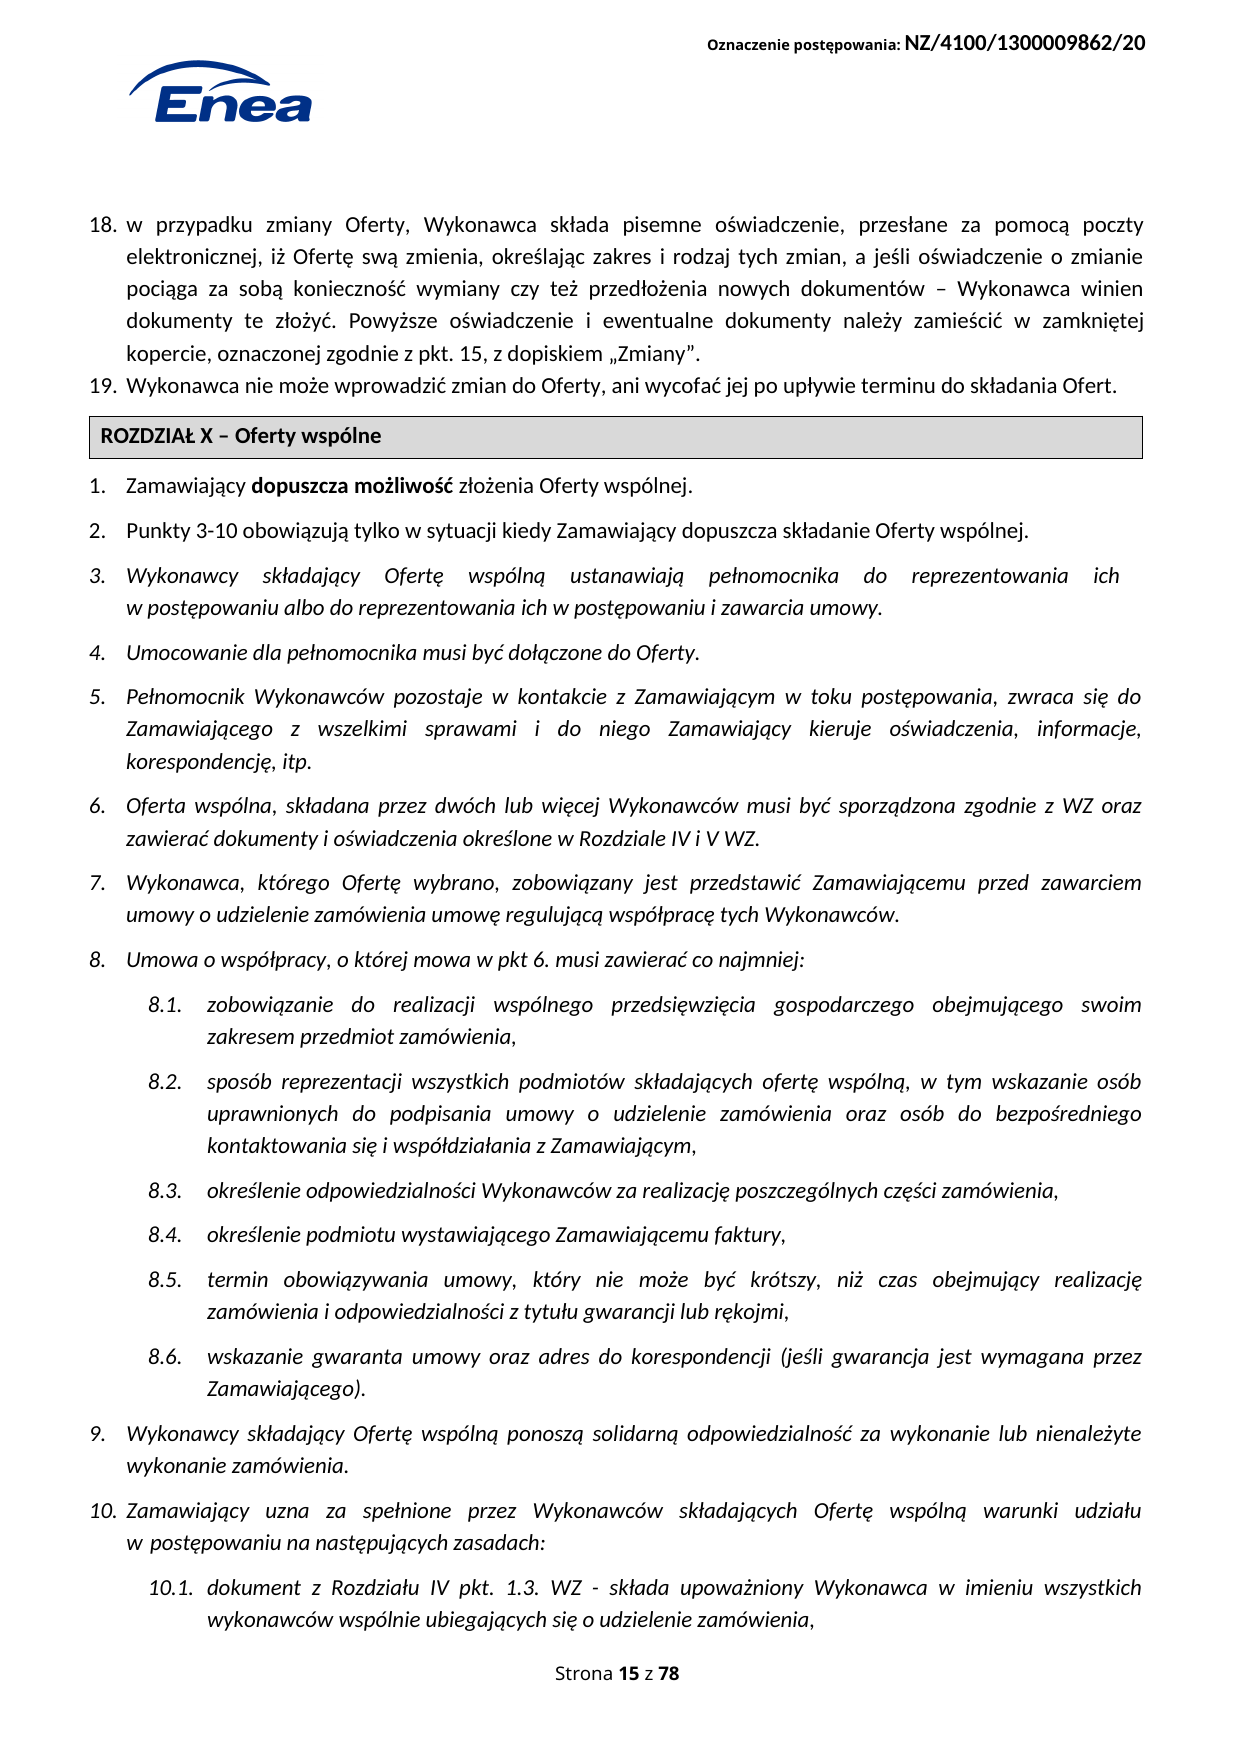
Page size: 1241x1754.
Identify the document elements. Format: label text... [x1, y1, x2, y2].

list w przypadku zmiany Oferty, Wykonawca składa pisemne oświadczenie, przesłane za pomocą poczty elektronicznej, iż Ofertę swą zmienia, określając zakres i rodzaj tych zmian, a jeśli oświadczenie o zmianie pociąga za sobą konieczność wymiany czy też przedłożenia nowych dokumentów – Wykonawca winien dokumenty te złożyć. Powyższe oświadczenie i ewentualne dokumenty należy zamieścić w zamkniętej kopercie, oznaczonej zgodnie z pkt. 15, z dopiskiem „Zmiany”. [89, 210, 1146, 367]
list Umocowanie dla pełnomocnika musi być dołączone do Oferty. [89, 638, 1146, 666]
list termin obowiązywania umowy, który nie może być krótszy, niż czas obejmujący realizację zamówienia i odpowiedzialności z tytułu gwarancji lub rękojmi, [148, 1265, 1146, 1325]
list Punkty 3-10 obowiązują tylko w sytuacji kiedy Zamawiający dopuszcza składanie Oferty wspólnej. [89, 516, 1146, 544]
list Pełnomocnik Wykonawców pozostaje w kontakcie z Zamawiającym w toku postępowania, zwraca się do Zamawiającego z wszelkimi sprawami i do niego Zamawiający kieruje oświadczenia, informacje, korespondencję, itp. [89, 682, 1146, 775]
list Wykonawca nie może wprowadzić zmian do Oferty, ani wycofać jej po upływie terminu do składania Ofert. [89, 371, 1146, 399]
list Oferta wspólna, składana przez dwóch lub więcej Wykonawców musi być sporządzona zgodnie z WZ oraz zawierać dokumenty i oświadczenia określone w Rozdziale IV i V WZ. [89, 791, 1146, 852]
list Zamawiający złożenia Oferty wspólnej. [89, 471, 1146, 499]
list dokument z Rozdziału IV pkt. 1.3. WZ - składa upoważniony Wykonawca w imieniu wszystkich wykonawców wspólnie ubiegających się o udzielenie zamówienia, [148, 1573, 1146, 1633]
list określenie odpowiedzialności Wykonawców za realizację poszczególnych części zamówienia, [148, 1176, 1146, 1204]
picture [117, 50, 324, 124]
list określenie podmiotu wystawiającego Zamawiającemu faktury, [148, 1221, 1146, 1248]
table_header ROZDZIAŁ X – Oferty wspólne [90, 417, 1142, 458]
list Umowa o współpracy, o której mowa w pkt 6. musi zawierać co najmniej: [89, 945, 1146, 973]
list wskazanie gwaranta umowy oraz adres do korespondencji (jeśli gwarancja jest wymagana przez Zamawiającego). [148, 1342, 1146, 1402]
list Wykonawcy składający Ofertę wspólną ustanawiają pełnomocnika do reprezentowania ich w postępowaniu albo do reprezentowania ich w postępowaniu i zawarcia umowy. [89, 561, 1146, 621]
list Zamawiający uzna za spełnione przez Wykonawców składających Ofertę wspólną warunki udziału w postępowaniu na następujących zasadach: [89, 1496, 1146, 1556]
list Wykonawca, którego Ofertę wybrano, zobowiązany jest przedstawić Zamawiającemu przed zawarciem umowy o udzielenie zamówienia umowę regulującą współpracę tych Wykonawców. [89, 868, 1146, 928]
list zobowiązanie do realizacji wspólnego przedsięwzięcia gospodarczego obejmującego swoim zakresem przedmiot zamówienia, [148, 990, 1146, 1050]
list Wykonawcy składający Ofertę wspólną ponoszą solidarną odpowiedzialność za wykonanie lub nienależyte wykonanie zamówienia. [89, 1419, 1146, 1479]
list sposób reprezentacji wszystkich podmiotów składających ofertę wspólną, w tym wskazanie osób uprawnionych do podpisania umowy o udzielenie zamówienia oraz osób do bezpośredniego kontaktowania się i współdziałania z Zamawiającym, [148, 1067, 1146, 1159]
